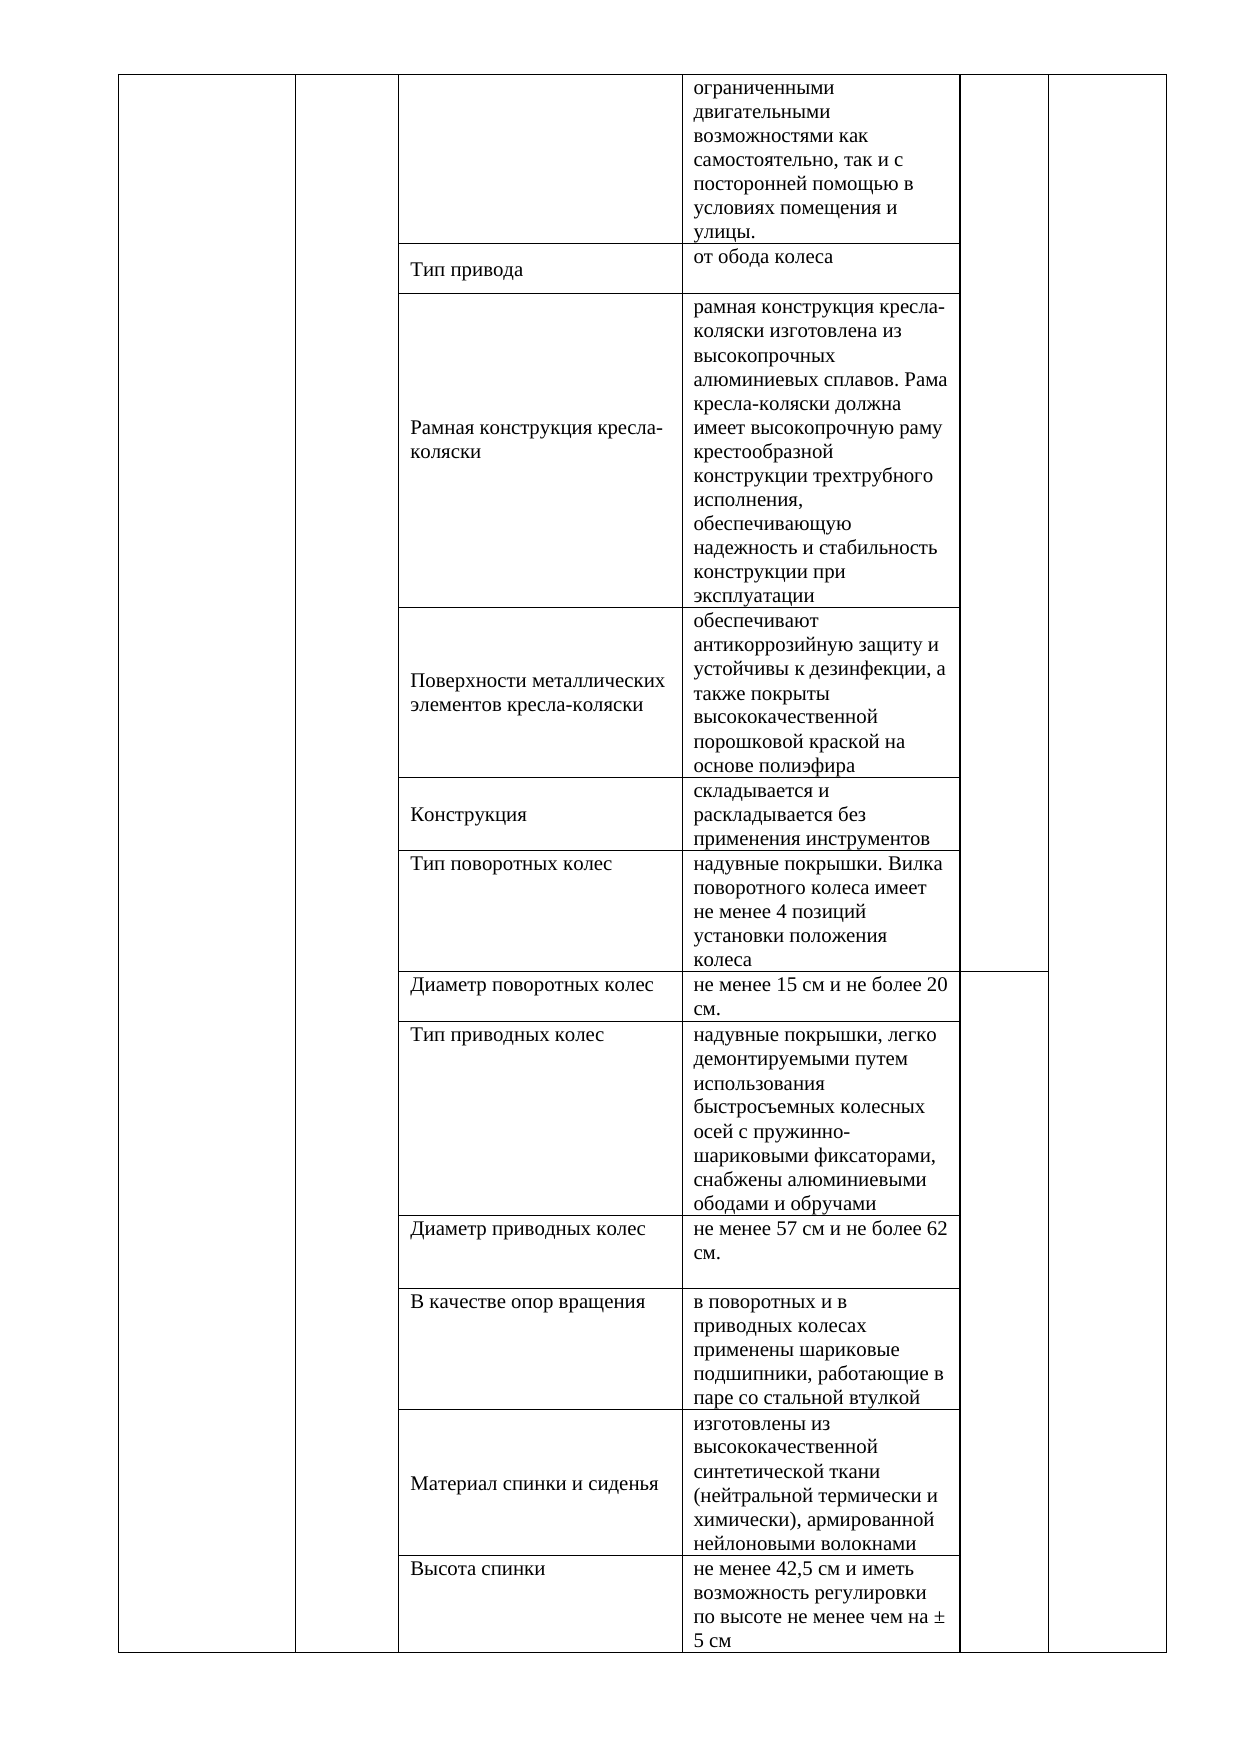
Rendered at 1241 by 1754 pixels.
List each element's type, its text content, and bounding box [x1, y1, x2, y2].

table_cell в поворотных и в приводных колесах применены шариковые подшипники, работающие в паре со стальной втулкой [683, 1289, 959, 1409]
table_cell не менее 57 см и не более 62 см. [683, 1216, 959, 1288]
table_cell Конструкция [399, 778, 682, 850]
table_cell складывается и раскладывается без применения инструментов [683, 778, 959, 850]
table_cell Диаметр приводных колес [399, 1216, 682, 1288]
table_cell Диаметр поворотных колес [399, 972, 682, 1021]
table_cell изготовлены из высококачественной синтетической ткани (нейтральной термически и химически), армированной нейлоновыми волокнами [683, 1410, 959, 1555]
table_cell обеспечивают антикоррозийную защиту и устойчивы к дезинфекции, а также покрыты высококачественной порошковой краской на основе полиэфира [683, 608, 959, 777]
table_cell надувные покрышки, легко демонтируемыми путем использования быстросъемных колесных осей с пружинно-шариковыми фиксаторами, снабжены алюминиевыми ободами и обручами [683, 1022, 959, 1215]
table_cell Тип приводных колес [399, 1022, 682, 1215]
table_cell Рамная конструкция кресла-коляски [399, 294, 682, 607]
table_cell Поверхности металлических элементов кресла-коляски [399, 608, 682, 777]
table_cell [683, 75, 959, 243]
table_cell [399, 75, 682, 243]
table_cell рамная конструкция кресла-коляски изготовлена из высокопрочных алюминиевых сплавов. Рама кресла-коляски должна имеет высокопрочную раму крестообразной конструкции трехтрубного исполнения, обеспечивающую надежность и стабильность конструкции при эксплуатации [683, 294, 959, 607]
table_cell Высота спинки [399, 1556, 682, 1652]
table_cell Тип привода [399, 244, 682, 293]
table_cell надувные покрышки. Вилка поворотного колеса имеет не менее 4 позиций установки положения колеса [683, 851, 959, 971]
table_cell Тип поворотных колес [399, 851, 682, 971]
table_cell Материал спинки и сиденья [399, 1410, 682, 1555]
table_cell не менее 15 см и не более 20 см. [683, 972, 959, 1021]
table_cell от обода колеса [683, 244, 959, 293]
table_cell В качестве опор вращения [399, 1289, 682, 1409]
table_cell не менее 42,5 см и иметь возможность регулировки по высоте не менее чем на ± 5 см [683, 1556, 959, 1652]
table_cell [961, 972, 1048, 1652]
